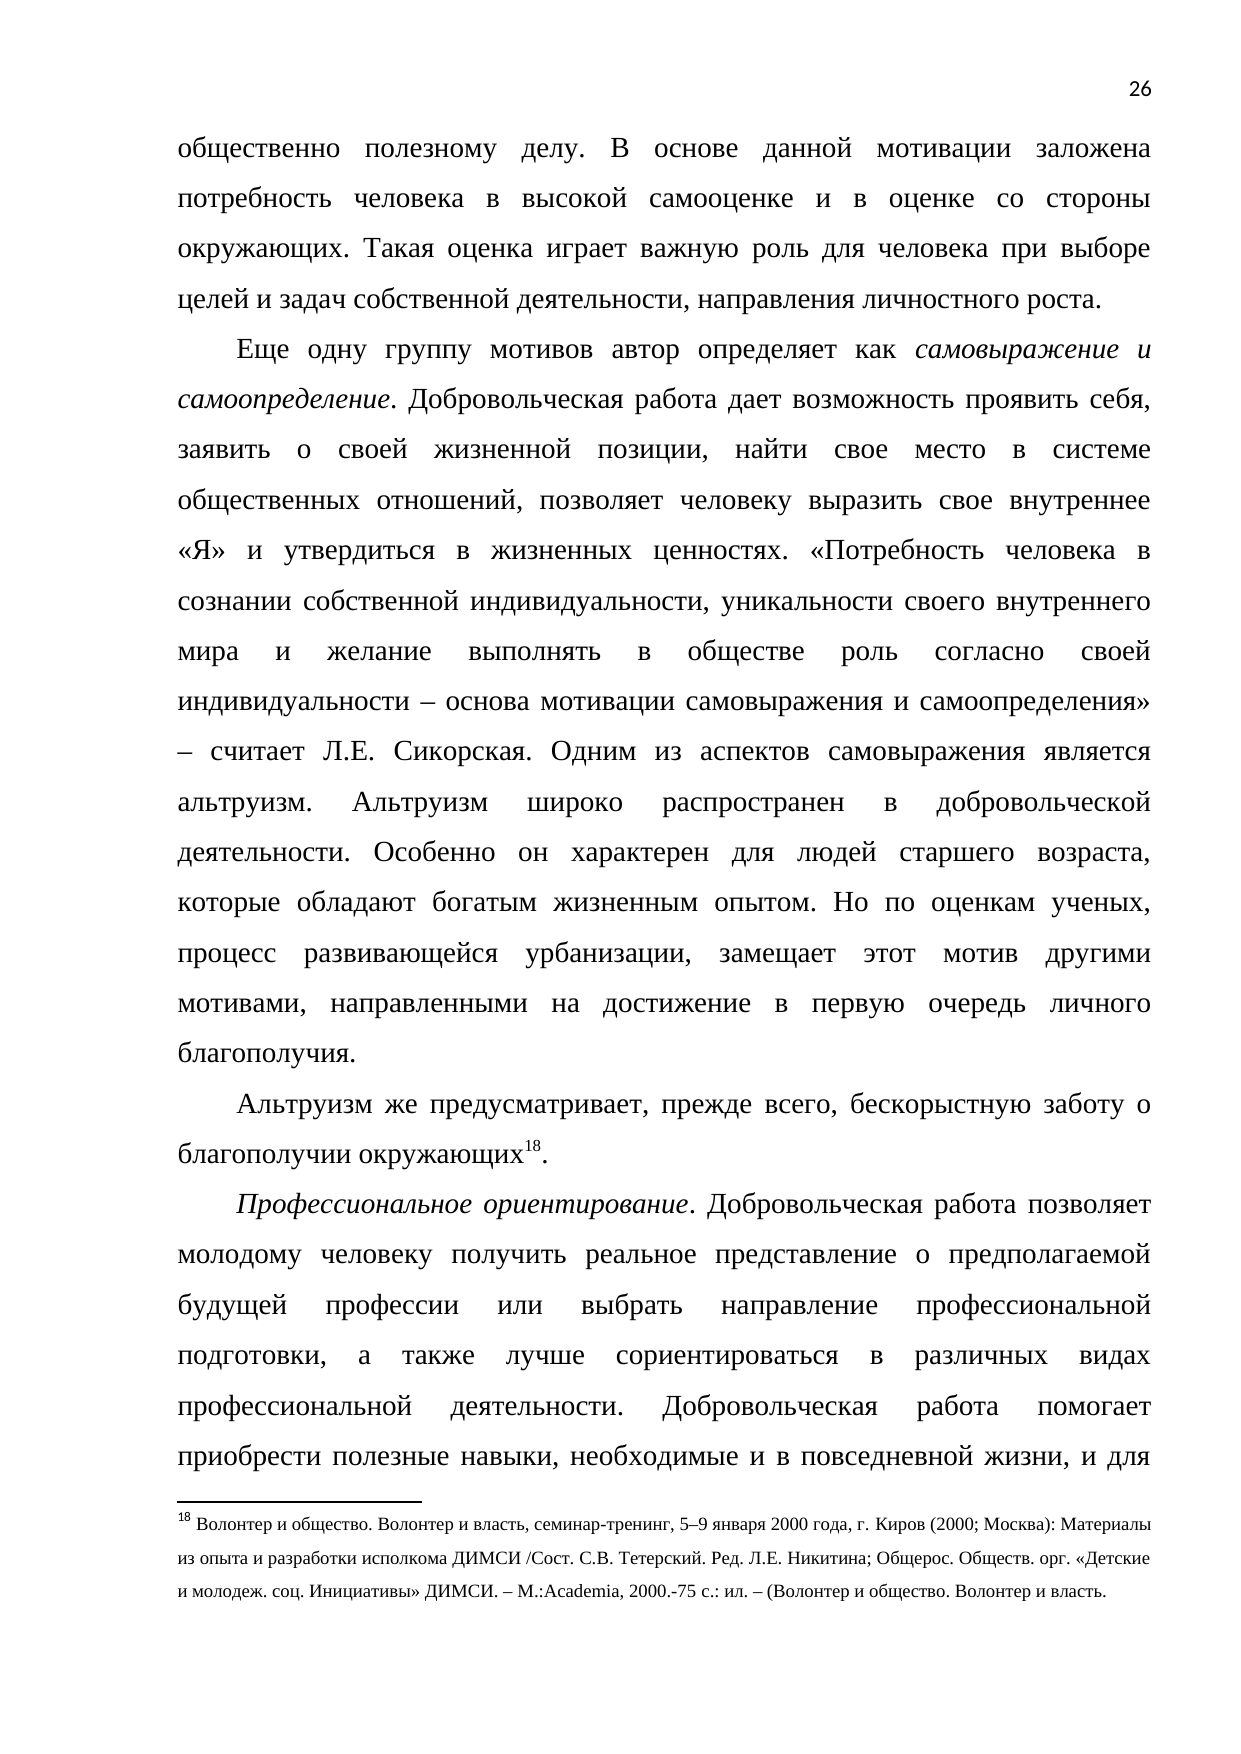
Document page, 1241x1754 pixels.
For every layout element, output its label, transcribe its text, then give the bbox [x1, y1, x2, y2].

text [177, 1186, 1152, 1471]
text Альтруизм же предусматривает, прежде всего, бескорыстную заботу о благополучии окружающих. [177, 1086, 1152, 1169]
text Еще одну группу мотивов автор определяет как самовыражение и самоопределение. Добровольческая работа дает возможность проявить себя, заявить о своей жизненной позиции, найти свое место в системе общественных отношений, позволяет человеку выразить свое внутреннее «Я» и утвердиться в жизненных ценностях. «Потребность человека в сознании собственной индивидуальности, уникальности своего внутреннего мира и желание выполнять в обществе роль согласно своей индивидуальности – основа мотивации самовыражения и самоопределения» – считает Л.Е. Сикорская. Одним из аспектов самовыражения является альтруизм. Альтруизм широко распространен в добровольческой деятельности. Особенно он характерен для людей старшего возраста, которые обладают богатым жизненным опытом. Но по оценкам ученых, процесс развивающейся урбанизации, замещает этот мотив другими мотивами, направленными на достижение в первую очередь личного благополучия. [177, 331, 1152, 1069]
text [177, 130, 1152, 314]
